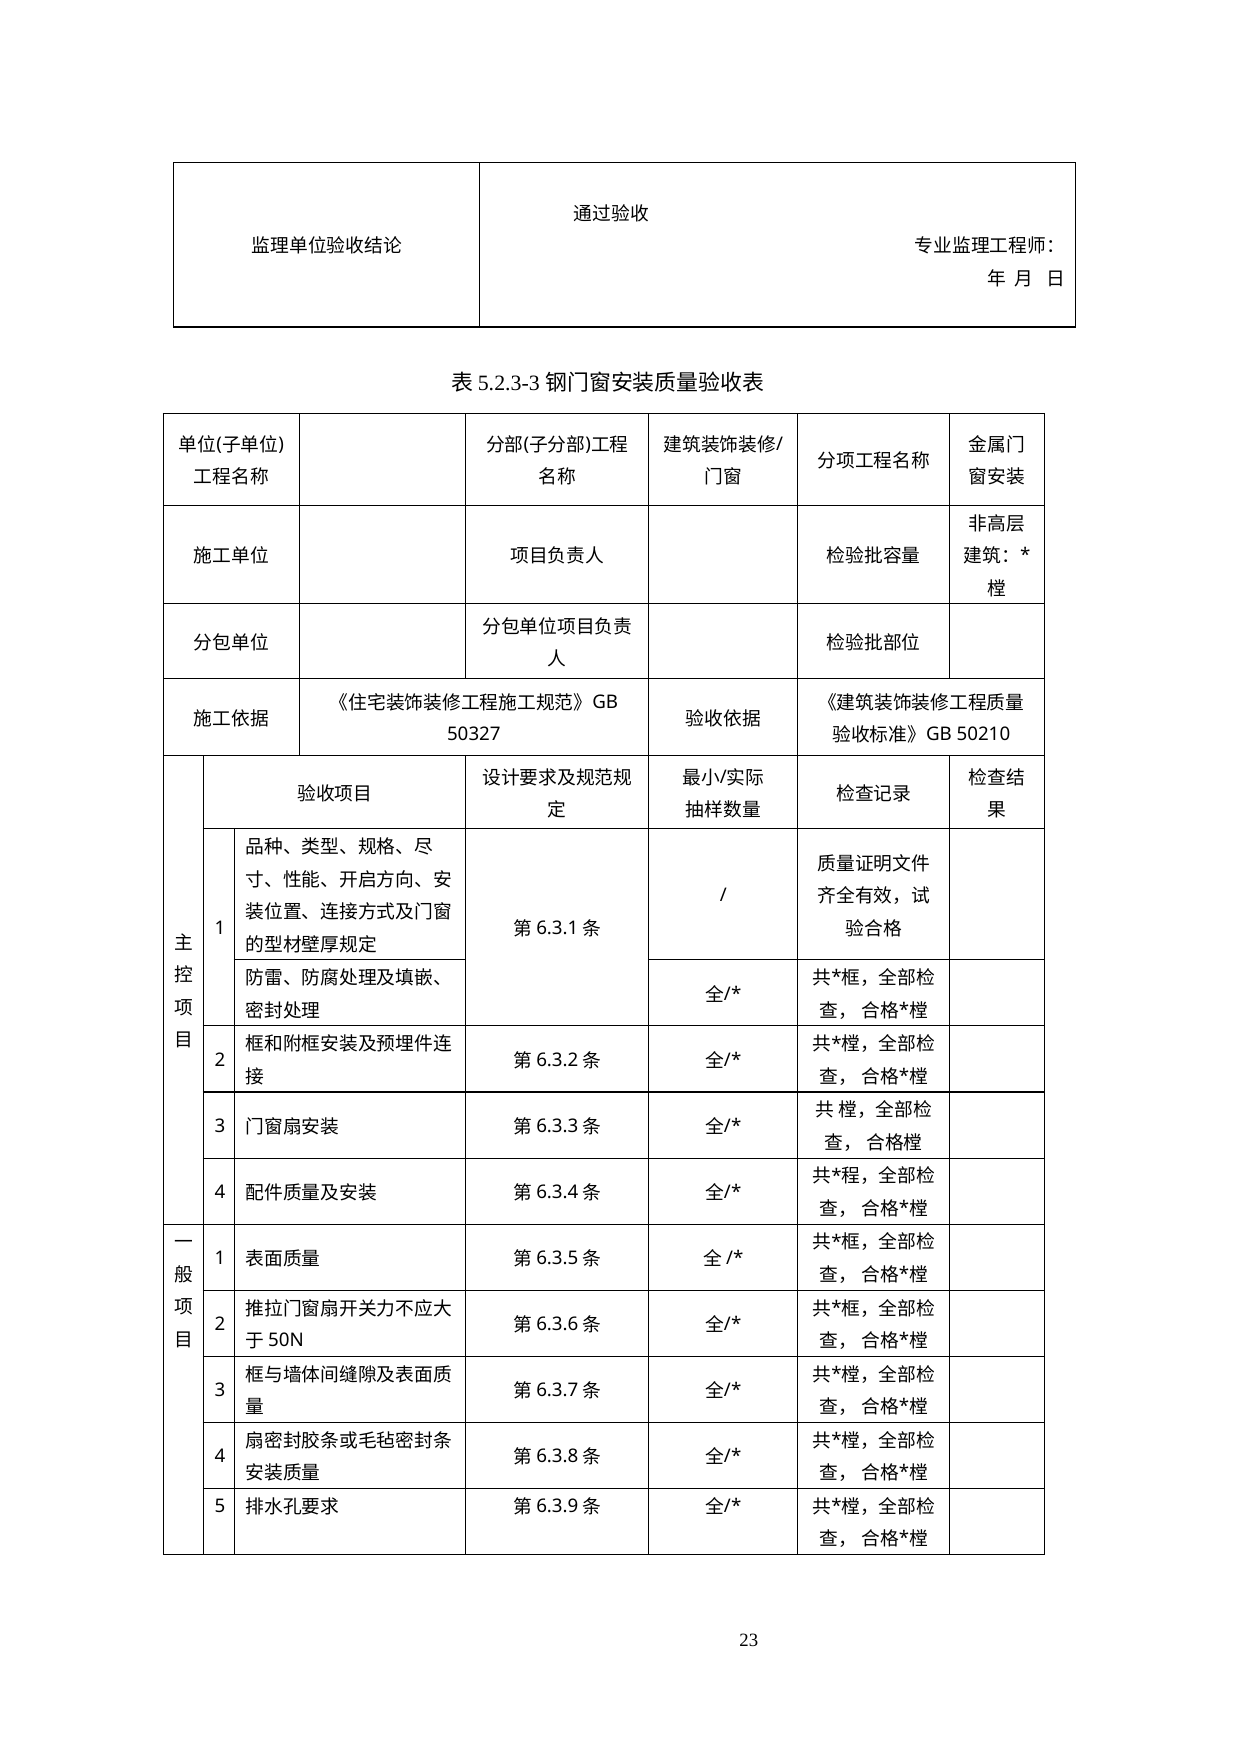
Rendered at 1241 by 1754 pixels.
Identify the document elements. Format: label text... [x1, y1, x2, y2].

table_cell 4 [204, 1423, 234, 1488]
table_header 单位(子单位)工程名称 [164, 414, 299, 505]
table_cell 最小/实际 抽样数量 [649, 756, 797, 828]
table_cell 全/* [649, 960, 797, 1025]
table_cell 4 [204, 1159, 234, 1223]
table_cell 第6.3.8条 [466, 1423, 648, 1488]
table_cell [950, 960, 1044, 1025]
table_cell 扇密封胶条或毛毡密封条安装质量 [235, 1423, 465, 1488]
table_cell 全/* [649, 1093, 797, 1157]
table_header [300, 414, 465, 505]
table_cell 共*框，全部检查， 合格*樘 [798, 1291, 949, 1356]
table_cell 检查结果 [950, 756, 1044, 828]
table_cell 验收项目 [204, 756, 465, 828]
table_cell 全/* [649, 1489, 797, 1554]
table_cell [649, 506, 797, 603]
table_cell 配件质量及安装 [235, 1159, 465, 1223]
table_cell 框和附框安装及预埋件连接 [235, 1026, 465, 1091]
table_cell 检验批容量 [798, 506, 949, 603]
text 表5.2.3-3 钢门窗安装质量验收表 [162, 365, 1053, 397]
table_cell 共*樘，全部检查， 合格*樘 [798, 1423, 949, 1488]
table_cell 防雷、防腐处理及填嵌、密封处理 [235, 960, 465, 1025]
table_header 分部(子分部)工程名称 [466, 414, 648, 505]
table_cell 共*框，全部检查， 合格*樘 [798, 960, 949, 1025]
table_cell 第6.3.6条 [466, 1291, 648, 1356]
table_cell 共*樘，全部检查， 合格*樘 [798, 1489, 949, 1554]
table_cell [950, 604, 1044, 678]
table_cell 设计要求及规范规定 [466, 756, 648, 828]
table_cell 质量证明文件齐全有效，试验合格 [798, 829, 949, 959]
table_cell 分包单位项目负责人 [466, 604, 648, 678]
table_cell 第6.3.5条 [466, 1225, 648, 1289]
table_cell 框与墙体间缝隙及表面质量 [235, 1357, 465, 1422]
table_cell 通过验收 专业监理工程师： 年 月 日 [480, 163, 1075, 326]
table_cell 全/* [649, 1159, 797, 1223]
table_cell [950, 829, 1044, 959]
table_header 建筑装饰装修/门窗 [649, 414, 797, 505]
table_cell 第6.3.1条 [466, 829, 648, 1025]
table_cell 施工单位 [164, 506, 299, 603]
table_cell 监理单位验收结论 [174, 163, 479, 326]
table_cell 第6.3.7条 [466, 1357, 648, 1422]
table_cell 排水孔要求 [235, 1489, 465, 1554]
table_cell / [649, 829, 797, 959]
table_cell 《住宅装饰装修工程施工规范》GB 50327 [300, 679, 648, 755]
table_cell 项目负责人 [466, 506, 648, 603]
table_cell 全/* [649, 1423, 797, 1488]
table_cell 2 [204, 1026, 234, 1091]
table_cell 全 /* [649, 1225, 797, 1289]
table_cell [300, 506, 465, 603]
table_cell 共*樘，全部检查， 合格*樘 [798, 1026, 949, 1091]
table_cell 一般项目 [164, 1225, 203, 1554]
table_cell [950, 1225, 1044, 1289]
table_cell 非高层建筑：*樘 [950, 506, 1044, 603]
table_cell 第6.3.9条 [466, 1489, 648, 1554]
table_cell 门窗扇安装 [235, 1093, 465, 1157]
table_cell 3 [204, 1093, 234, 1157]
table_cell 1 [204, 1225, 234, 1289]
table_cell 第6.3.2条 [466, 1026, 648, 1091]
table_cell 共*框，全部检查， 合格*樘 [798, 1225, 949, 1289]
table_cell 全/* [649, 1026, 797, 1091]
table_cell 分包单位 [164, 604, 299, 678]
table_cell 检查记录 [798, 756, 949, 828]
table_cell [950, 1423, 1044, 1488]
table_cell 1 [204, 829, 234, 1025]
table_cell 全/* [649, 1357, 797, 1422]
table_cell [950, 1291, 1044, 1356]
table_cell [950, 1159, 1044, 1223]
table_cell 品种、类型、规格、尽寸、性能、开启方向、安装位置、连接方式及门窗的型材壁厚规定 [235, 829, 465, 959]
table_cell 共*程，全部检查， 合格*樘 [798, 1159, 949, 1223]
table_cell [649, 604, 797, 678]
table_cell 《建筑装饰装修工程质量验收标准》GB 50210 [798, 679, 1044, 755]
table_cell 验收依据 [649, 679, 797, 755]
table_cell 推拉门窗扇开关力不应大于50N [235, 1291, 465, 1356]
table_cell 主控项目 [164, 756, 203, 1223]
table_cell [950, 1489, 1044, 1554]
table_header 分项工程名称 [798, 414, 949, 505]
table_cell 检验批部位 [798, 604, 949, 678]
table_cell 共 樘，全部检查， 合格樘 [798, 1093, 949, 1157]
table_cell [950, 1357, 1044, 1422]
table_cell 全/* [649, 1291, 797, 1356]
table_cell 3 [204, 1357, 234, 1422]
table_header 金属门窗安装 [950, 414, 1044, 505]
table_cell [950, 1026, 1044, 1091]
table_cell 第6.3.4条 [466, 1159, 648, 1223]
table_cell 5 [204, 1489, 234, 1554]
table_cell 共*樘，全部检查， 合格*樘 [798, 1357, 949, 1422]
table_cell [300, 604, 465, 678]
table_cell 表面质量 [235, 1225, 465, 1289]
table_cell 施工依据 [164, 679, 299, 755]
table_cell 2 [204, 1291, 234, 1356]
table_cell 第6.3.3条 [466, 1093, 648, 1157]
table_cell [950, 1093, 1044, 1157]
